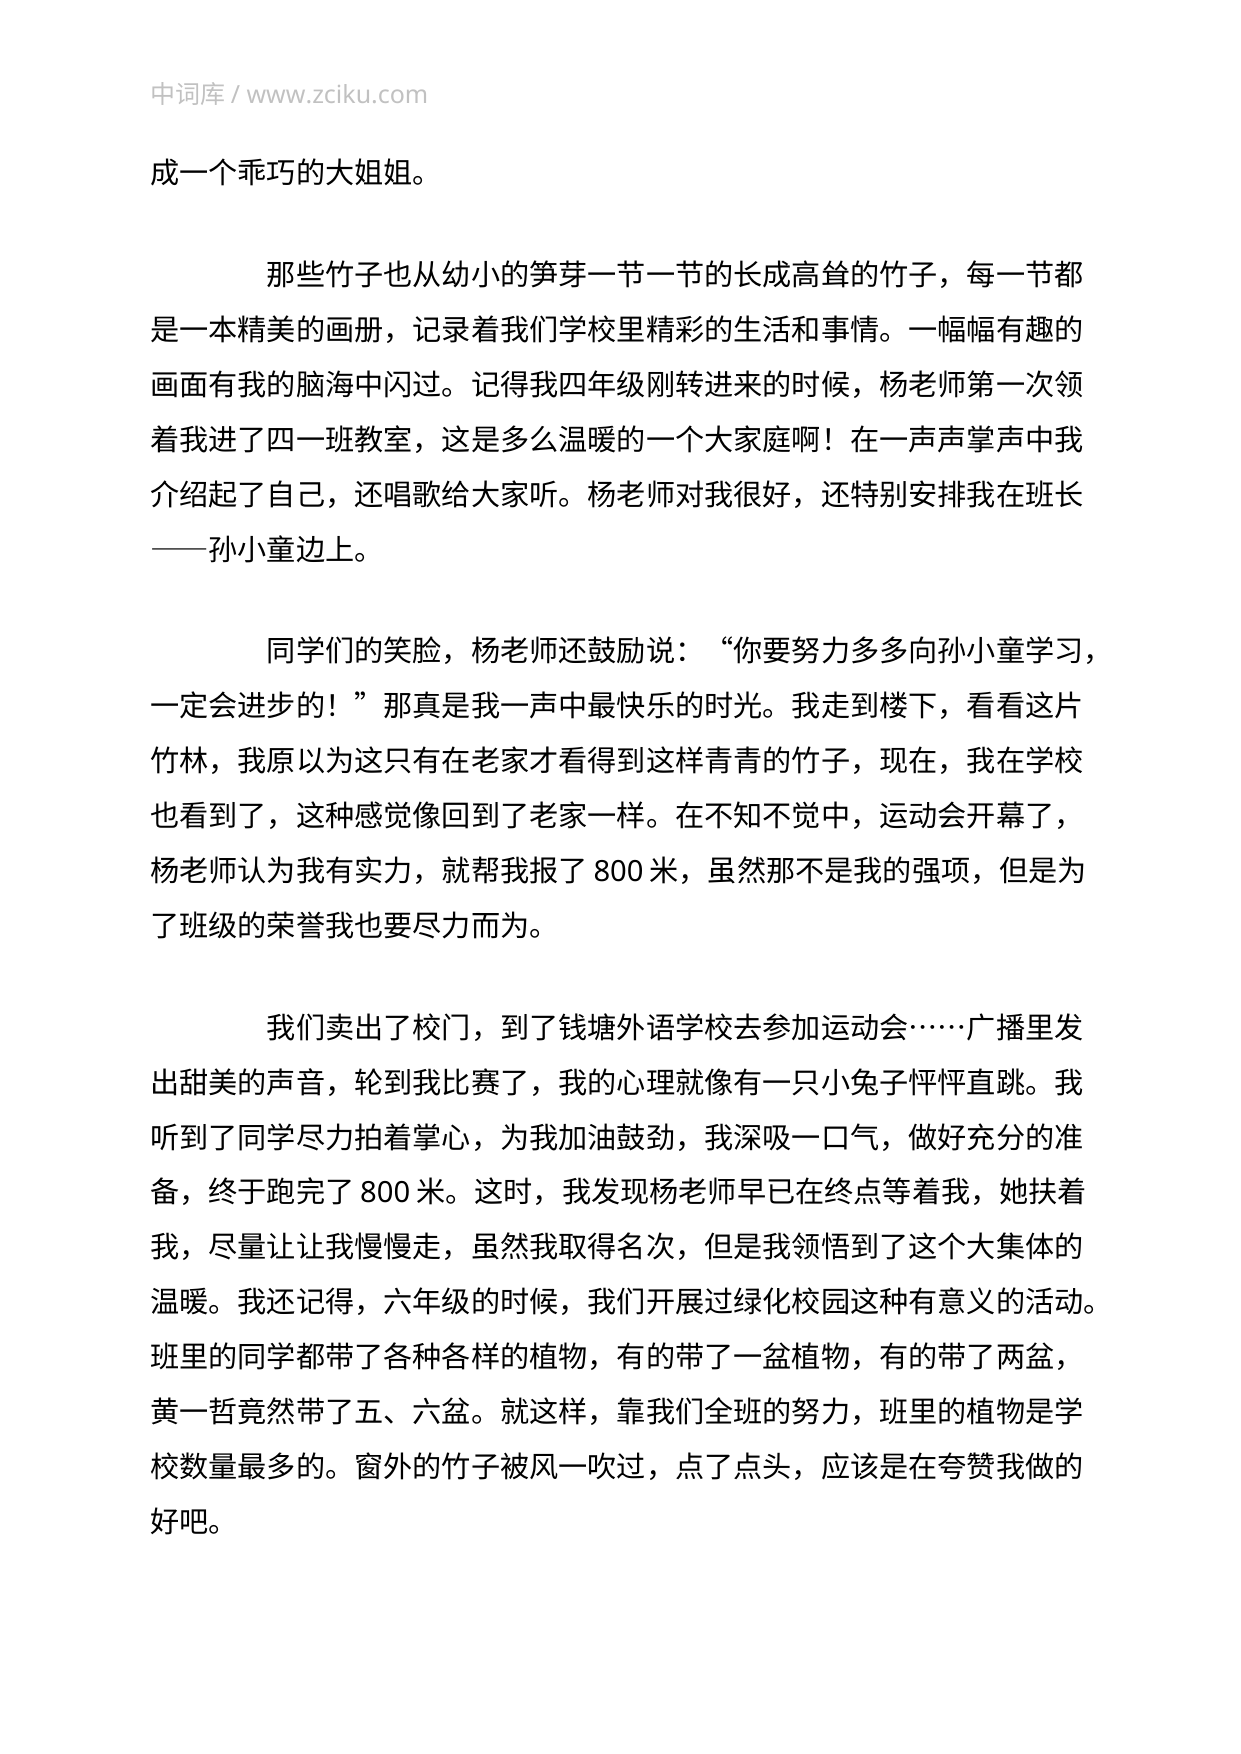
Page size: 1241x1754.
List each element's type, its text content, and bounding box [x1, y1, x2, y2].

text 那些竹子也从幼小的笋芽一节一节的长成高耸的竹子，每一节都是一本精美的画册，记录着我们学校里精彩的生活和事情。一幅幅有趣的画面有我的脑海中闪过。记得我四年级刚转进来的时候，杨老师第一次领着我进了四一班教室，这是多么温暖的一个大家庭啊！在一声声掌声中我介绍起了自己，还唱歌给大家听。杨老师对我很好，还特别安排我在班长——孙小童边上。 [150, 252, 1090, 568]
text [150, 150, 1090, 192]
text 同学们的笑脸，杨老师还鼓励说：“你要努力多多向孙小童学习，一定会进步的！”那真是我一声中最快乐的时光。我走到楼下，看看这片竹林，我原以为这只有在老家才看得到这样青青的竹子，现在，我在学校也看到了，这种感觉像回到了老家一样。在不知不觉中，运动会开幕了，杨老师认为我有实力，就帮我报了800米，虽然那不是我的强项，但是为了班级的荣誉我也要尽力而为。 [150, 628, 1090, 945]
text 我们卖出了校门，到了钱塘外语学校去参加运动会……广播里发出甜美的声音，轮到我比赛了，我的心理就像有一只小兔子怦怦直跳。我听到了同学尽力拍着掌心，为我加油鼓劲，我深吸一口气，做好充分的准备，终于跑完了800米。这时，我发现杨老师早已在终点等着我，她扶着我，尽量让让我慢慢走，虽然我取得名次，但是我领悟到了这个大集体的温暖。我还记得，六年级的时候，我们开展过绿化校园这种有意义的活动。班里的同学都带了各种各样的植物，有的带了一盆植物，有的带了两盆，黄一哲竟然带了五、六盆。就这样，靠我们全班的努力，班里的植物是学校数量最多的。窗外的竹子被风一吹过，点了点头，应该是在夸赞我做的好吧。 [150, 1004, 1090, 1541]
